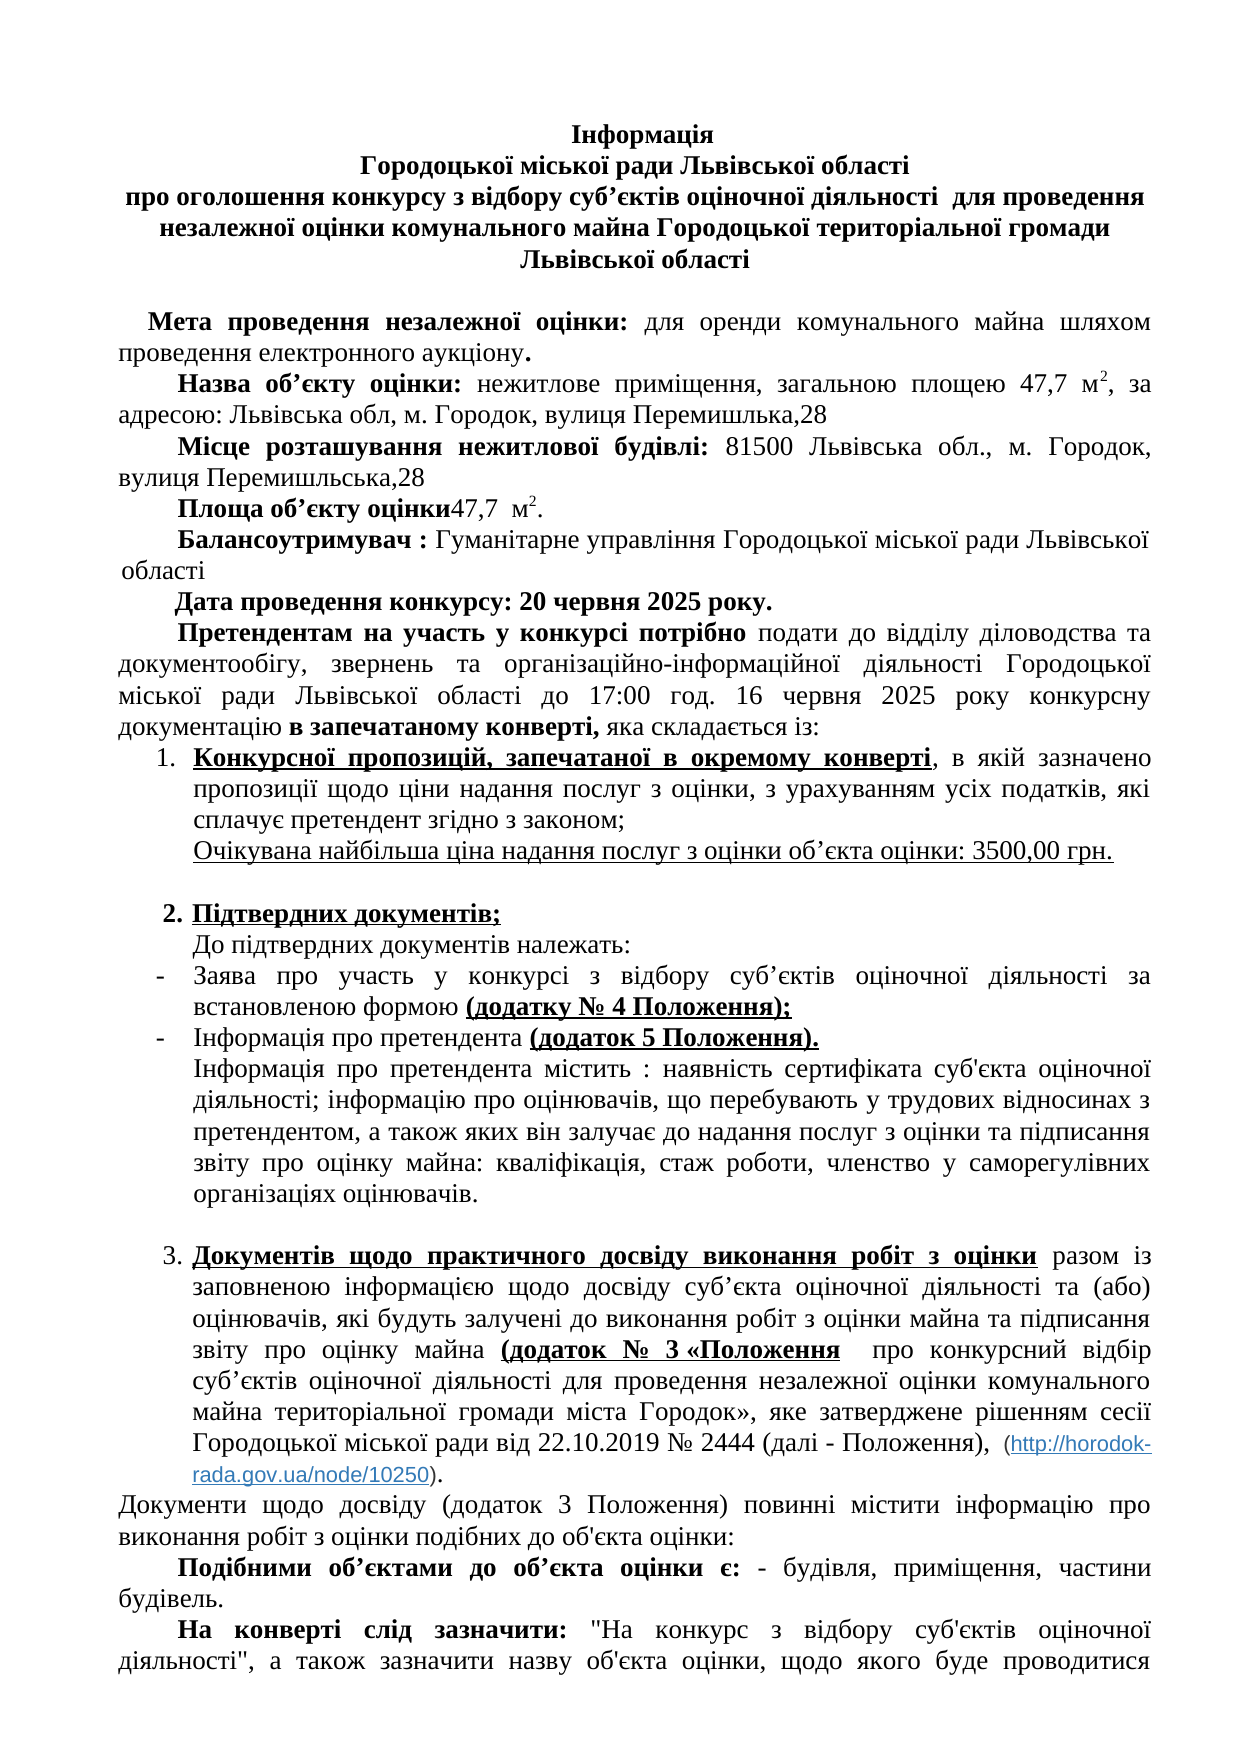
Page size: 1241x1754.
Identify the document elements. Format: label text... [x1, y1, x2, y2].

list Підтвердних документів; [162, 897, 1152, 928]
text про оголошення конкурсу з відбору суб’єктів оціночної діяльності для проведення незалежної оцінки комунального майна Городоцької територіальної громади Львівської області [118, 180, 1152, 274]
list Документів щодо практичного досвіду виконання робіт з оцінки разом із заповненою інформацією щодо досвіду суб’єкта оціночної діяльності та (або) оцінювачів, які будуть залучені до виконання робіт з оцінки майна та підписання звіту про оцінку майна (додаток № 3 «Положення про конкурсний відбір суб’єктів оціночної діяльності для проведення незалежної оцінки комунального майна територіальної громади міста Городок», яке затверджене рішенням сесії Городоцької міської ради від 22.10.2019 № 2444 (далі - Положення), (http://horodok-rada.gov.ua/node/10250). [162, 1239, 1152, 1488]
text Назва об’єкту оцінки: нежитлове приміщення, загальною площею 47,7 м2, за адресою: Львівська обл, м. Городок, вулиця Перемишлька,28 [118, 367, 1152, 429]
text Інформація [133, 118, 1152, 149]
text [118, 1613, 1152, 1675]
text Балансоутримувач : Гуманітарне управління Городоцької міської ради Львівської області [121, 523, 1149, 585]
text Претендентам на участь у конкурсі потрібно подати до відділу діловодства та документообігу, звернень та організаційно-інформаційної діяльності Городоцької міської ради Львівської області до 17:00 год. 16 червня 2025 року конкурсну документацію в запечатаному конверті, яка складається із: [118, 616, 1152, 741]
list Очікувана найбільша ціна надання послуг з оцінки об’єкта оцінки: 3500,00 грн. [193, 834, 1152, 866]
list Інформація про претендента містить : наявність сертифіката суб'єкта оціночної діяльності; інформацію про оцінювачів, що перебувають у трудових відносинах з претендентом, а також яких він залучає до надання послуг з оцінки та підписання звіту про оцінку майна: кваліфікація, стаж роботи, членство у саморегулівних організаціях оцінювачів. [193, 1052, 1152, 1208]
text Подібними об’єктами до об’єкта оцінки є: - будівля, приміщення, частини будівель. [118, 1551, 1152, 1613]
list Заява про участь у конкурсі з відбору суб’єктів оціночної діяльності за встановленою формою (додатку № 4 Положення); [156, 959, 1152, 1021]
text Городоцької міської ради Львівської області [118, 149, 1152, 180]
text Документи щодо досвіду (додаток 3 Положення) повинні містити інформацію про виконання робіт з оцінки подібних до об'єкта оцінки: [118, 1488, 1152, 1551]
text Мета проведення незалежної оцінки: для оренди комунального майна шляхом проведення електронного аукціону. [118, 305, 1152, 367]
list Інформація про претендента (додаток 5 Положення). [156, 1021, 1152, 1052]
text Місце розташування нежитлової будівлі: 81500 Львівська обл., м. Городок, вулиця Перемишльська,28 [118, 429, 1152, 492]
text Дата проведення конкурсу: 20 червня 2025 року. [118, 585, 1149, 616]
text Площа об’єкту оцінки47,7 м2. [118, 492, 1152, 523]
list Конкурсної пропозицій, запечатаної в окремому конверті, в якій зазначено пропозиції щодо ціни надання послуг з оцінки, з урахуванням усіх податків, які сплачує претендент згідно з законом; [156, 741, 1152, 834]
text До підтвердних документів належать: [118, 928, 1152, 959]
